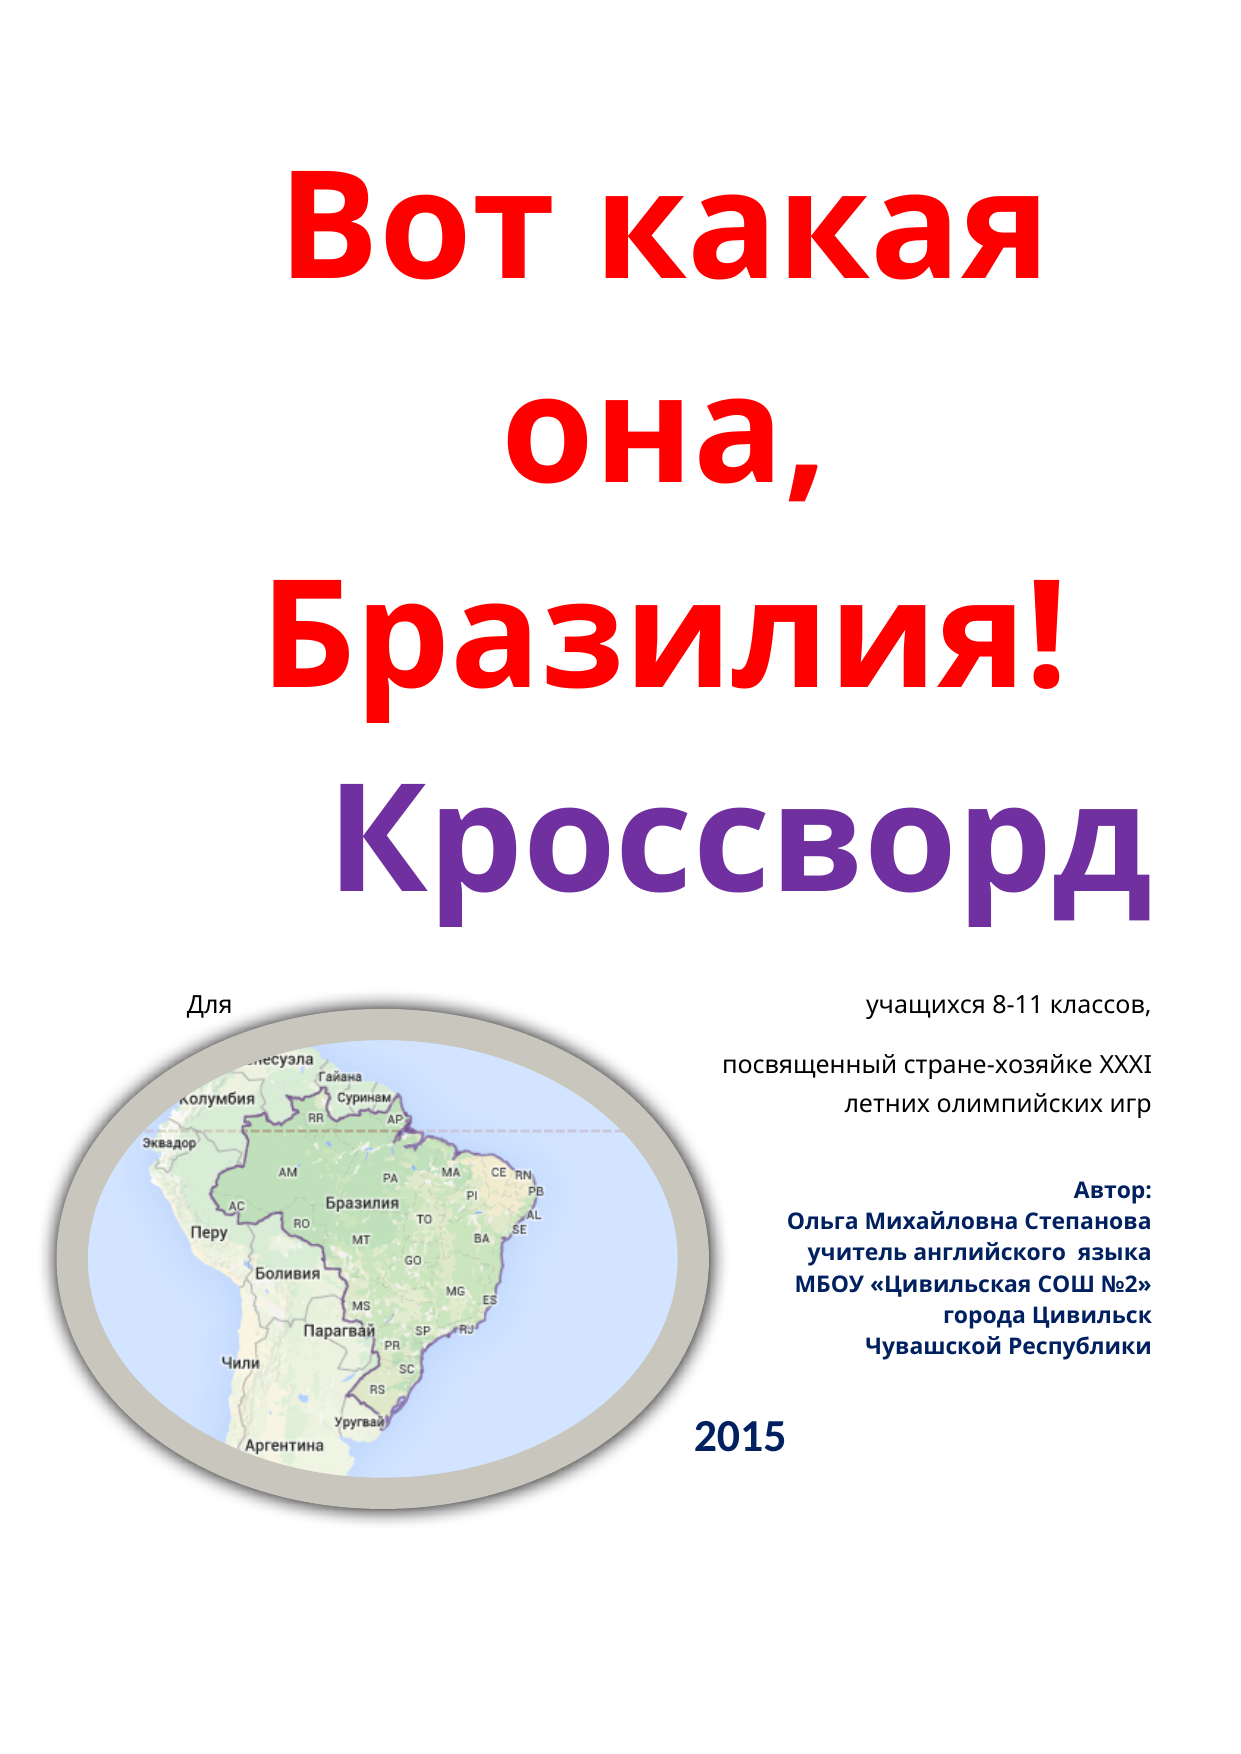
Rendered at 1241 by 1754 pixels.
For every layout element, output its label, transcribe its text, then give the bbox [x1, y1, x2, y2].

text Кроссворд [177, 731, 1152, 935]
text Автор: [177, 1174, 1152, 1205]
text Вот какая она, Бразилия! [177, 118, 1152, 731]
picture [315, 1041, 450, 1047]
picture [281, 1463, 485, 1477]
picture [88, 1104, 653, 1414]
text Для учащихся 8-11 классов, [177, 987, 1152, 1021]
text 2015 [177, 1407, 1152, 1463]
text Ольга Михайловна Степанова [177, 1205, 1152, 1236]
text Чувашской Республики [177, 1330, 1152, 1361]
text МБОУ «Цивильская СОШ №2» [177, 1268, 1152, 1299]
text города Цивильск [177, 1299, 1152, 1330]
text посвященный стране-хозяйке XXXI летних олимпийских игр [177, 1047, 1152, 1120]
text учитель английского языка [177, 1236, 1152, 1268]
